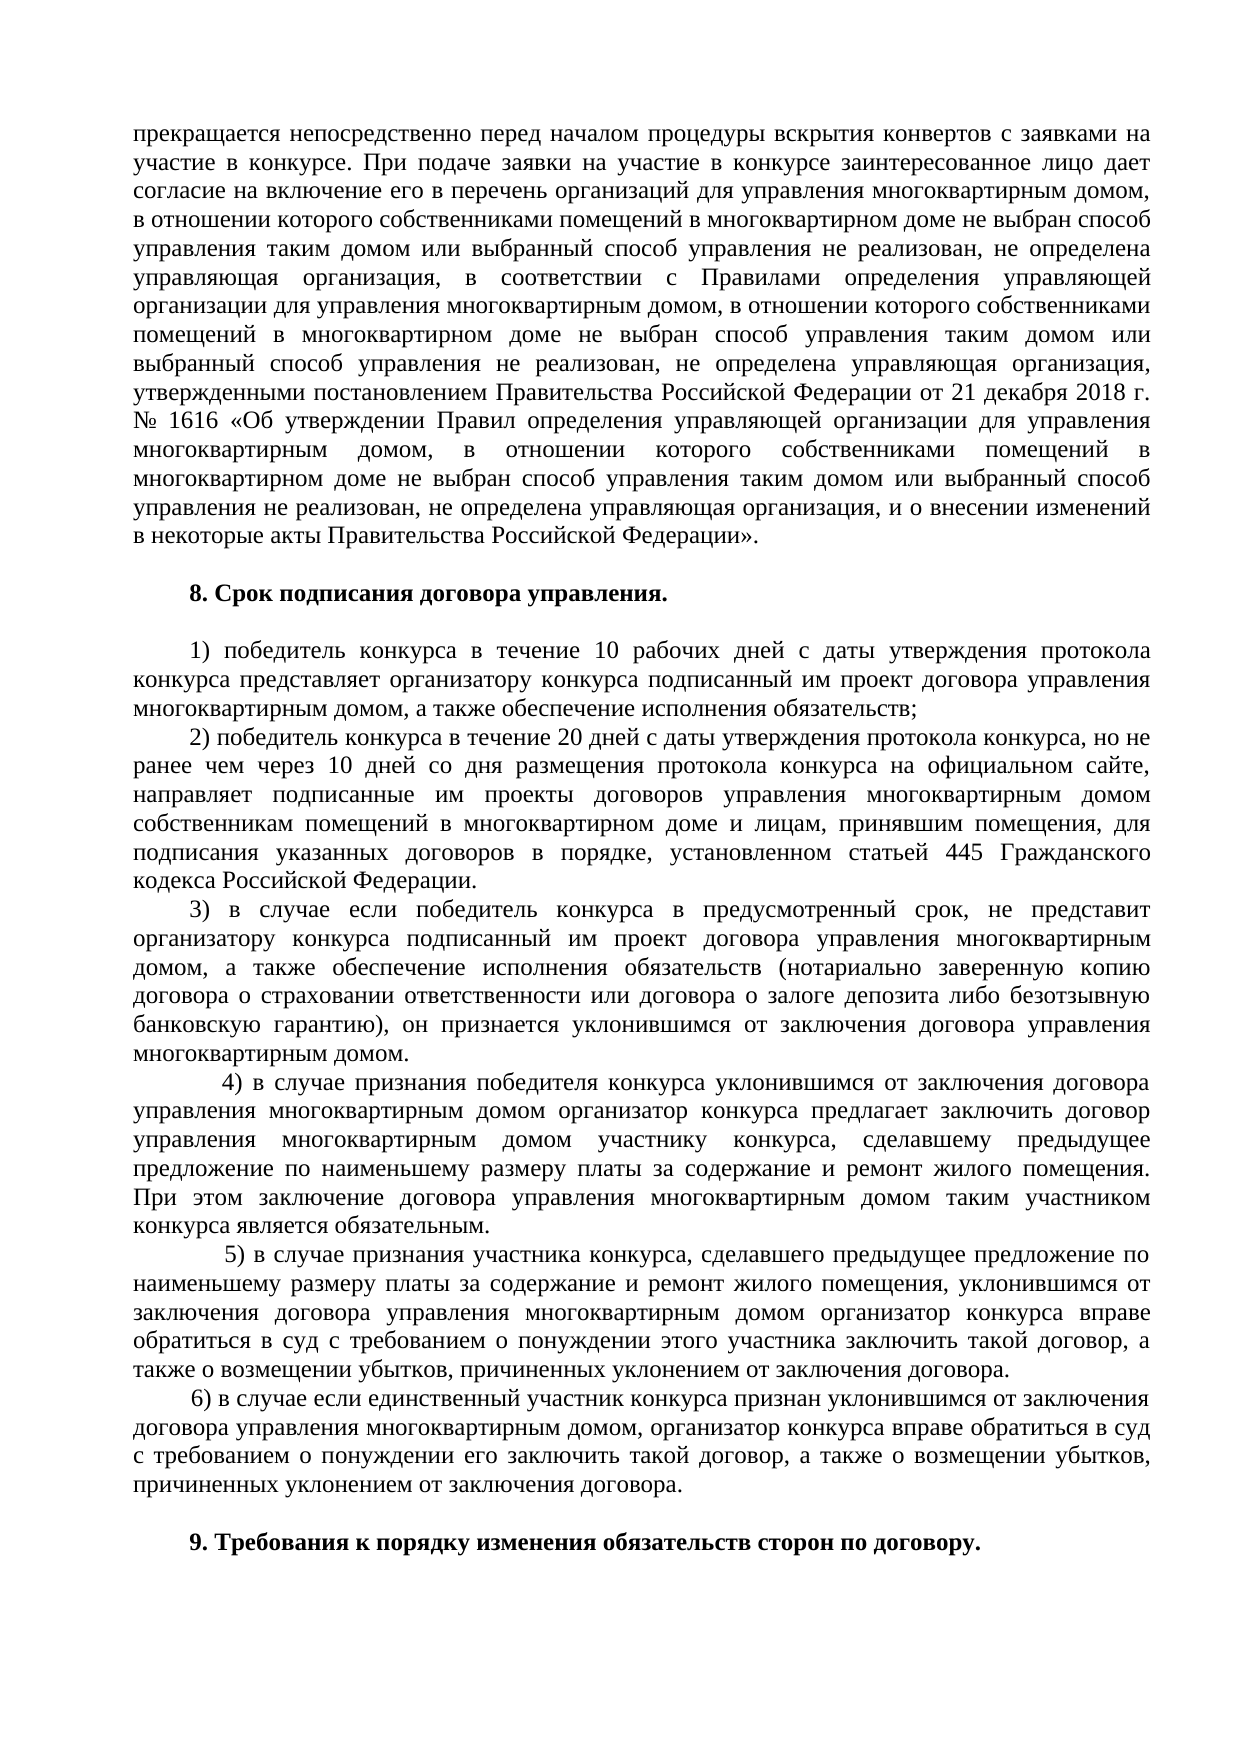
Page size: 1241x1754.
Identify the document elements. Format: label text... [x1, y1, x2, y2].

text 8. Срок подписания договора управления. [133, 578, 1152, 607]
text 4) в случае признания победителя конкурса уклонившимся от заключения договора управления многоквартирным домом организатор конкурса предлагает заключить договор управления многоквартирным домом участнику конкурса, сделавшему предыдущее предложение по наименьшему размеру платы за содержание и ремонт жилого помещения. При этом заключение договора управления многоквартирным домом таким участником конкурса является обязательным. [133, 1067, 1152, 1239]
text 1) победитель конкурса в течение 10 рабочих дней с даты утверждения протокола конкурса представляет организатору конкурса подписанный им проект договора управления многоквартирным домом, а также обеспечение исполнения обязательств; [133, 636, 1152, 722]
text 5) в случае признания участника конкурса, сделавшего предыдущее предложение по наименьшему размеру платы за содержание и ремонт жилого помещения, уклонившимся от заключения договора управления многоквартирным домом организатор конкурса вправе обратиться в суд с требованием о понуждении этого участника заключить такой договор, а также о возмещении убытков, причиненных уклонением от заключения договора. [133, 1239, 1152, 1383]
text 9. Требования к порядку изменения обязательств сторон по договору. [133, 1527, 1152, 1556]
text 2) победитель конкурса в течение 20 дней с даты утверждения протокола конкурса, но не ранее чем через 10 дней со дня размещения протокола конкурса на официальном сайте, направляет подписанные им проекты договоров управления многоквартирным домом собственникам помещений в многоквартирном доме и лицам, принявшим помещения, для подписания указанных договоров в порядке, установленном статьей 445 Гражданского кодекса Российской Федерации. [133, 722, 1152, 894]
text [133, 118, 1152, 549]
text 3) в случае если победитель конкурса в предусмотренный срок, не представит организатору конкурса подписанный им проект договора управления многоквартирным домом, а также обеспечение исполнения обязательств (нотариально заверенную копию договора о страховании ответственности или договора о залоге депозита либо безотзывную банковскую гарантию), он признается уклонившимся от заключения договора управления многоквартирным домом. [133, 894, 1152, 1067]
text 6) в случае если единственный участник конкурса признан уклонившимся от заключения договора управления многоквартирным домом, организатор конкурса вправе обратиться в суд с требованием о понуждении его заключить такой договор, а также о возмещении убытков, причиненных уклонением от заключения договора. [133, 1383, 1152, 1498]
